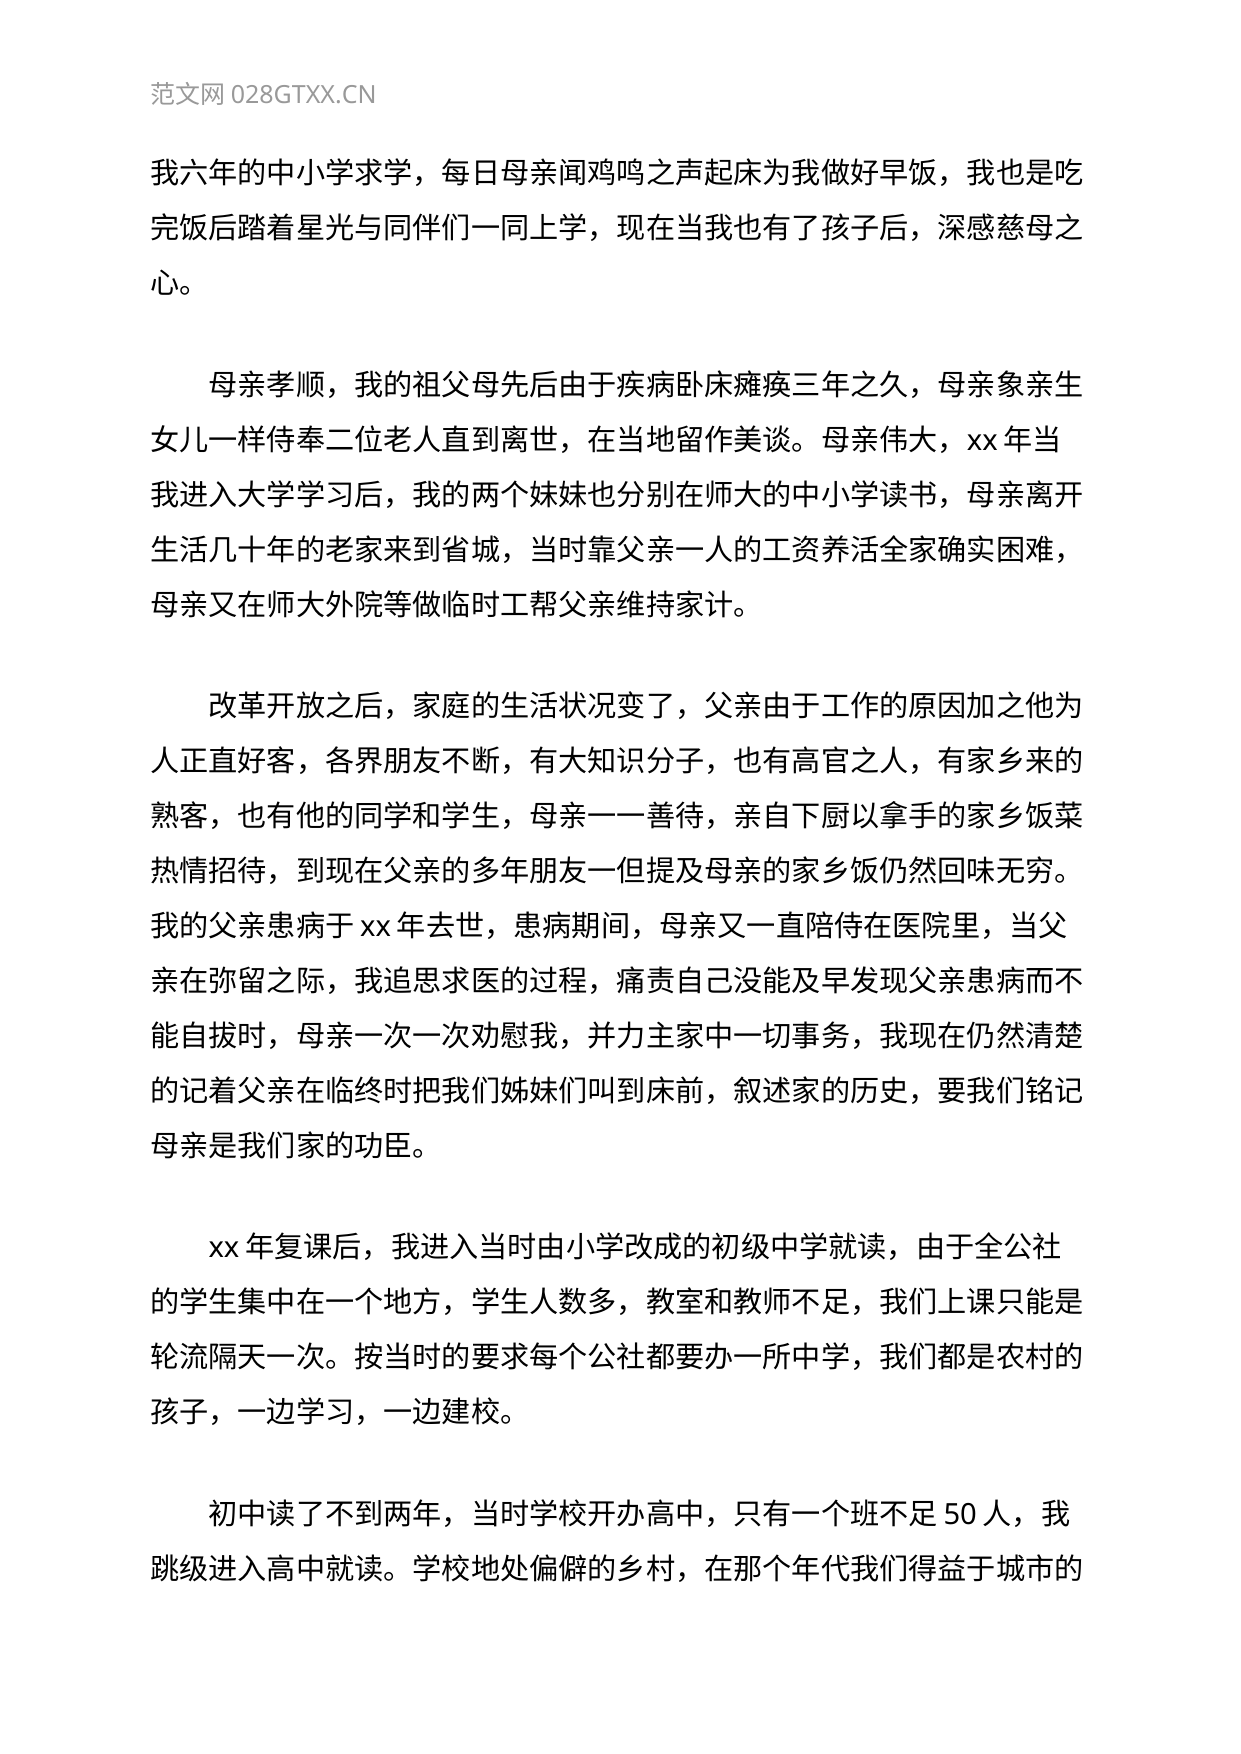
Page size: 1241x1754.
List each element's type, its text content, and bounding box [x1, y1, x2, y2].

text 改革开放之后，家庭的生活状况变了，父亲由于工作的原因加之他为人正直好客，各界朋友不断，有大知识分子，也有高官之人，有家乡来的熟客，也有他的同学和学生，母亲一一善待，亲自下厨以拿手的家乡饭菜热情招待，到现在父亲的多年朋友一但提及母亲的家乡饭仍然回味无穷。我的父亲患病于xx年去世，患病期间，母亲又一直陪侍在医院里，当父亲在弥留之际，我追思求医的过程，痛责自己没能及早发现父亲患病而不能自拔时，母亲一次一次劝慰我，并力主家中一切事务，我现在仍然清楚的记着父亲在临终时把我们姊妹们叫到床前，叙述家的历史，要我们铭记母亲是我们家的功臣。 [150, 683, 1090, 1164]
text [150, 150, 1090, 302]
text xx年复课后，我进入当时由小学改成的初级中学就读，由于全公社的学生集中在一个地方，学生人数多，教室和教师不足，我们上课只能是轮流隔天一次。按当时的要求每个公社都要办一所中学，我们都是农村的孩子，一边学习，一边建校。 [150, 1224, 1090, 1431]
text 母亲孝顺，我的祖父母先后由于疾病卧床瘫痪三年之久，母亲象亲生女儿一样侍奉二位老人直到离世，在当地留作美谈。母亲伟大，xx年当我进入大学学习后，我的两个妹妹也分别在师大的中小学读书，母亲离开生活几十年的老家来到省城，当时靠父亲一人的工资养活全家确实困难，母亲又在师大外院等做临时工帮父亲维持家计。 [150, 362, 1090, 623]
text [150, 1491, 1090, 1588]
